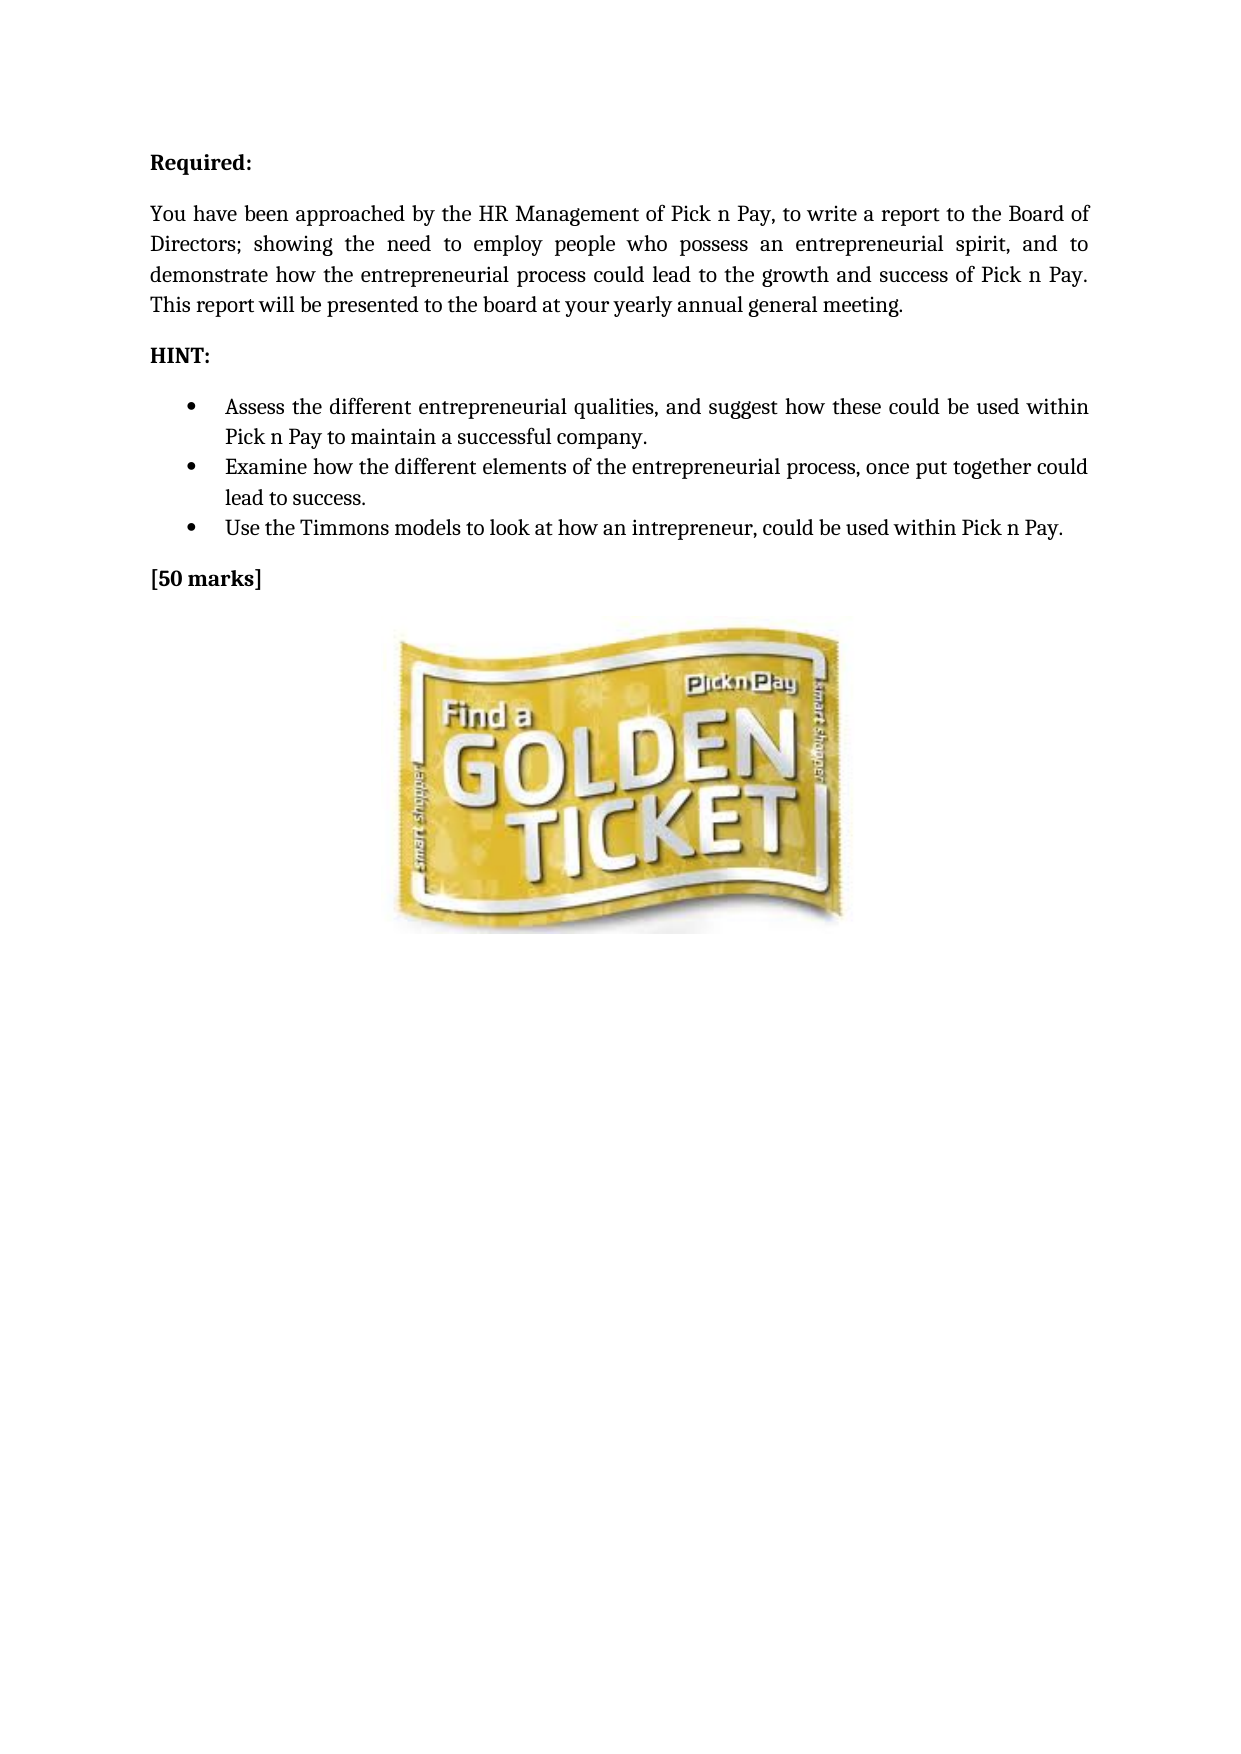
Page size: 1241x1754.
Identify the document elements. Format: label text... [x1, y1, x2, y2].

text You have been approached by the HR Management of Pick n Pay, to write a report to the Board of Directors; showing the need to employ people who possess an entrepreneurial spirit, and to demonstrate how the entrepreneurial process could lead to the growth and success of Pick n Pay. This report will be presented to the board at your yearly annual general meeting. [150, 201, 1090, 318]
text HINT: [150, 343, 1090, 369]
list Use the Timmons models to look at how an intrepreneur, could be used within Pick n Pay. [187, 514, 1090, 541]
picture [381, 616, 860, 934]
text Required: [150, 150, 1090, 176]
list Assess the different entrepreneurial qualities, and suggest how these could be used within Pick n Pay to maintain a successful company. [187, 394, 1090, 450]
list Examine how the different elements of the entrepreneurial process, once put together could lead to success. [187, 454, 1090, 511]
text [50 marks] [150, 566, 1090, 592]
